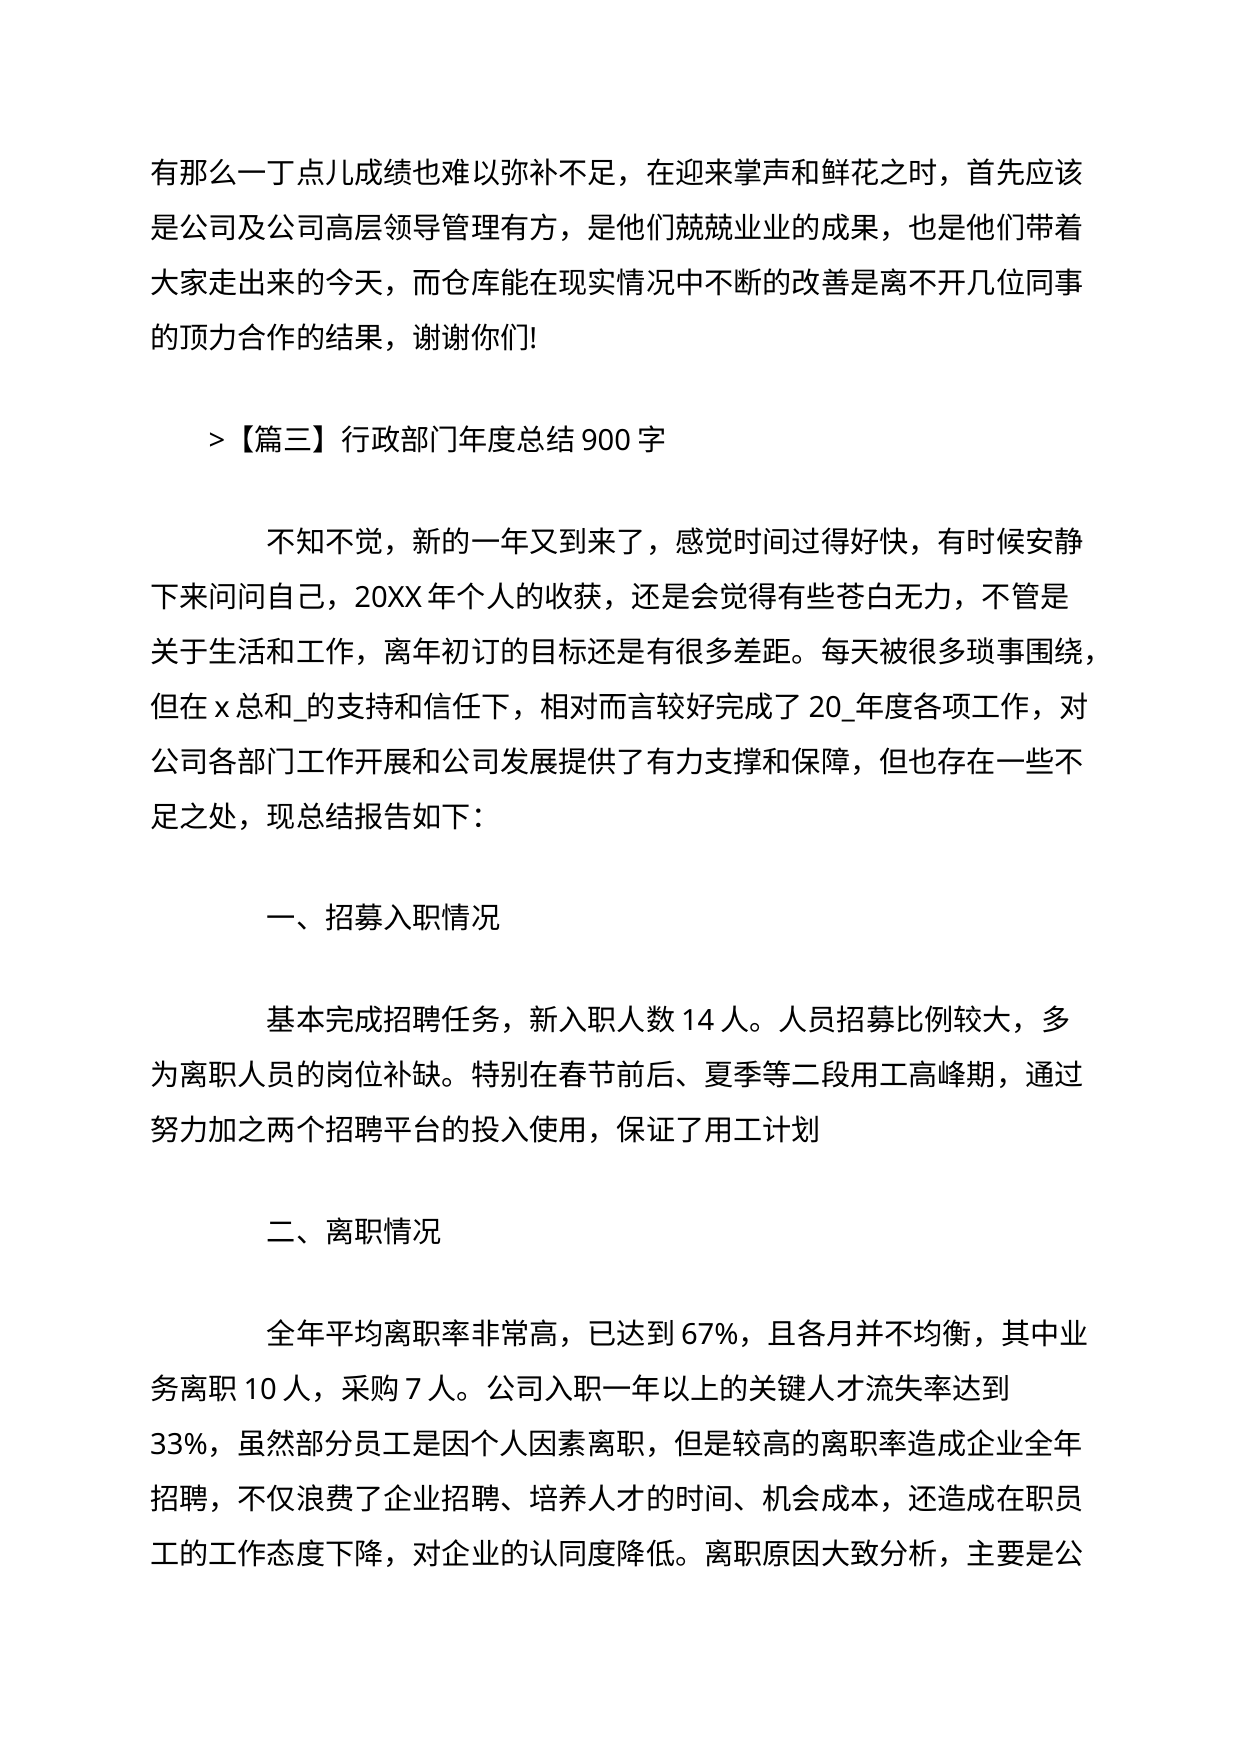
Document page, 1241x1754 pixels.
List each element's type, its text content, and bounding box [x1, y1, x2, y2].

text 二、离职情况 [150, 1208, 1090, 1251]
text 一、招募入职情况 [150, 895, 1090, 937]
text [150, 1310, 1090, 1572]
text >【篇三】行政部门年度总结900字 [150, 417, 1090, 459]
text 基本完成招聘任务，新入职人数14人。人员招募比例较大，多为离职人员的岗位补缺。特别在春节前后、夏季等二段用工高峰期，通过努力加之两个招聘平台的投入使用，保证了用工计划 [150, 997, 1090, 1149]
text 不知不觉，新的一年又到来了，感觉时间过得好快，有时候安静下来问问自己，20XX年个人的收获，还是会觉得有些苍白无力，不管是关于生活和工作，离年初订的目标还是有很多差距。每天被很多琐事围绕，但在x总和_的支持和信任下，相对而言较好完成了20_年度各项工作，对公司各部门工作开展和公司发展提供了有力支撑和保障，但也存在一些不足之处，现总结报告如下： [150, 519, 1090, 836]
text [150, 150, 1090, 357]
